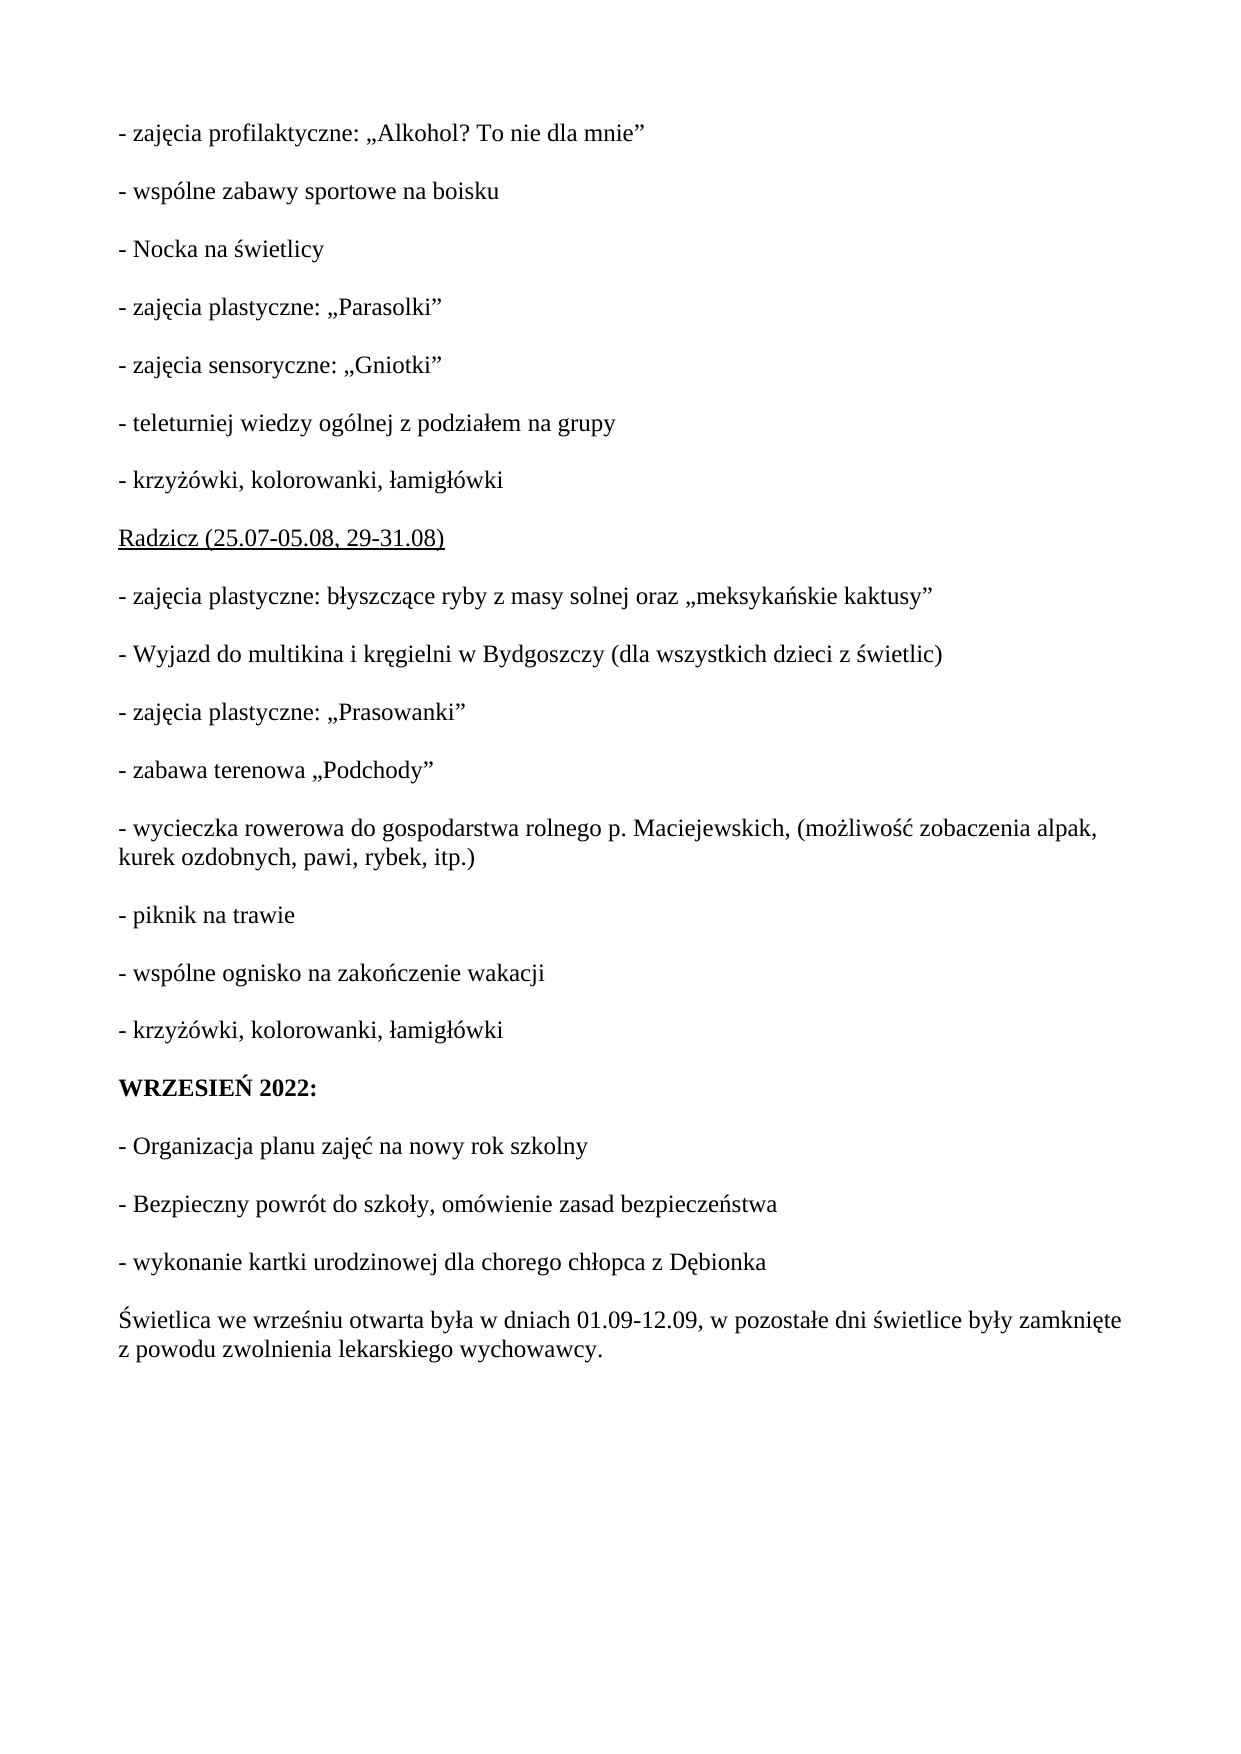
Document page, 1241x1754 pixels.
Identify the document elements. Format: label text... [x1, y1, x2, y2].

text - zajęcia sensoryczne: „Gniotki” [118, 350, 1122, 378]
text - wykonanie kartki urodzinowej dla chorego chłopca z Dębionka [118, 1247, 1122, 1276]
text - Wyjazd do multikina i kręgielni w Bydgoszczy (dla wszystkich dzieci z świetlic) [118, 639, 1122, 668]
text - wycieczka rowerowa do gospodarstwa rolnego p. Maciejewskich, (możliwość zobaczenia alpak, kurek ozdobnych, pawi, rybek, itp.) [118, 813, 1122, 871]
text - krzyżówki, kolorowanki, łamigłówki [118, 466, 1122, 494]
text Świetlica we wrześniu otwarta była w dniach 01.09-12.09, w pozostałe dni świetlice były zamknięte z powodu zwolnienia lekarskiego wychowawcy. [118, 1305, 1122, 1363]
text Radzicz (25.07-05.08, 29-31.08) [118, 523, 1122, 552]
text - zajęcia plastyczne: „Prasowanki” [118, 697, 1122, 726]
text - zajęcia plastyczne: „Parasolki” [118, 292, 1122, 321]
text - piknik na trawie [118, 900, 1122, 928]
text - wspólne zabawy sportowe na boisku [118, 176, 1122, 205]
text - Nocka na świetlicy [118, 234, 1122, 263]
text - teleturniej wiedzy ogólnej z podziałem na grupy [118, 408, 1122, 436]
text - zabawa terenowa „Podchody” [118, 755, 1122, 784]
text WRZESIEŃ 2022: [118, 1073, 1122, 1102]
text - Bezpieczny powrót do szkoły, omówienie zasad bezpieczeństwa [118, 1189, 1122, 1218]
text - wspólne ognisko na zakończenie wakacji [118, 958, 1122, 986]
text - zajęcia plastyczne: błyszczące ryby z masy solnej oraz „meksykańskie kaktusy” [118, 581, 1122, 610]
text - Organizacja planu zajęć na nowy rok szkolny [118, 1131, 1122, 1160]
text - zajęcia profilaktyczne: „Alkohol? To nie dla mnie” [118, 118, 1122, 147]
text - krzyżówki, kolorowanki, łamigłówki [118, 1016, 1122, 1044]
